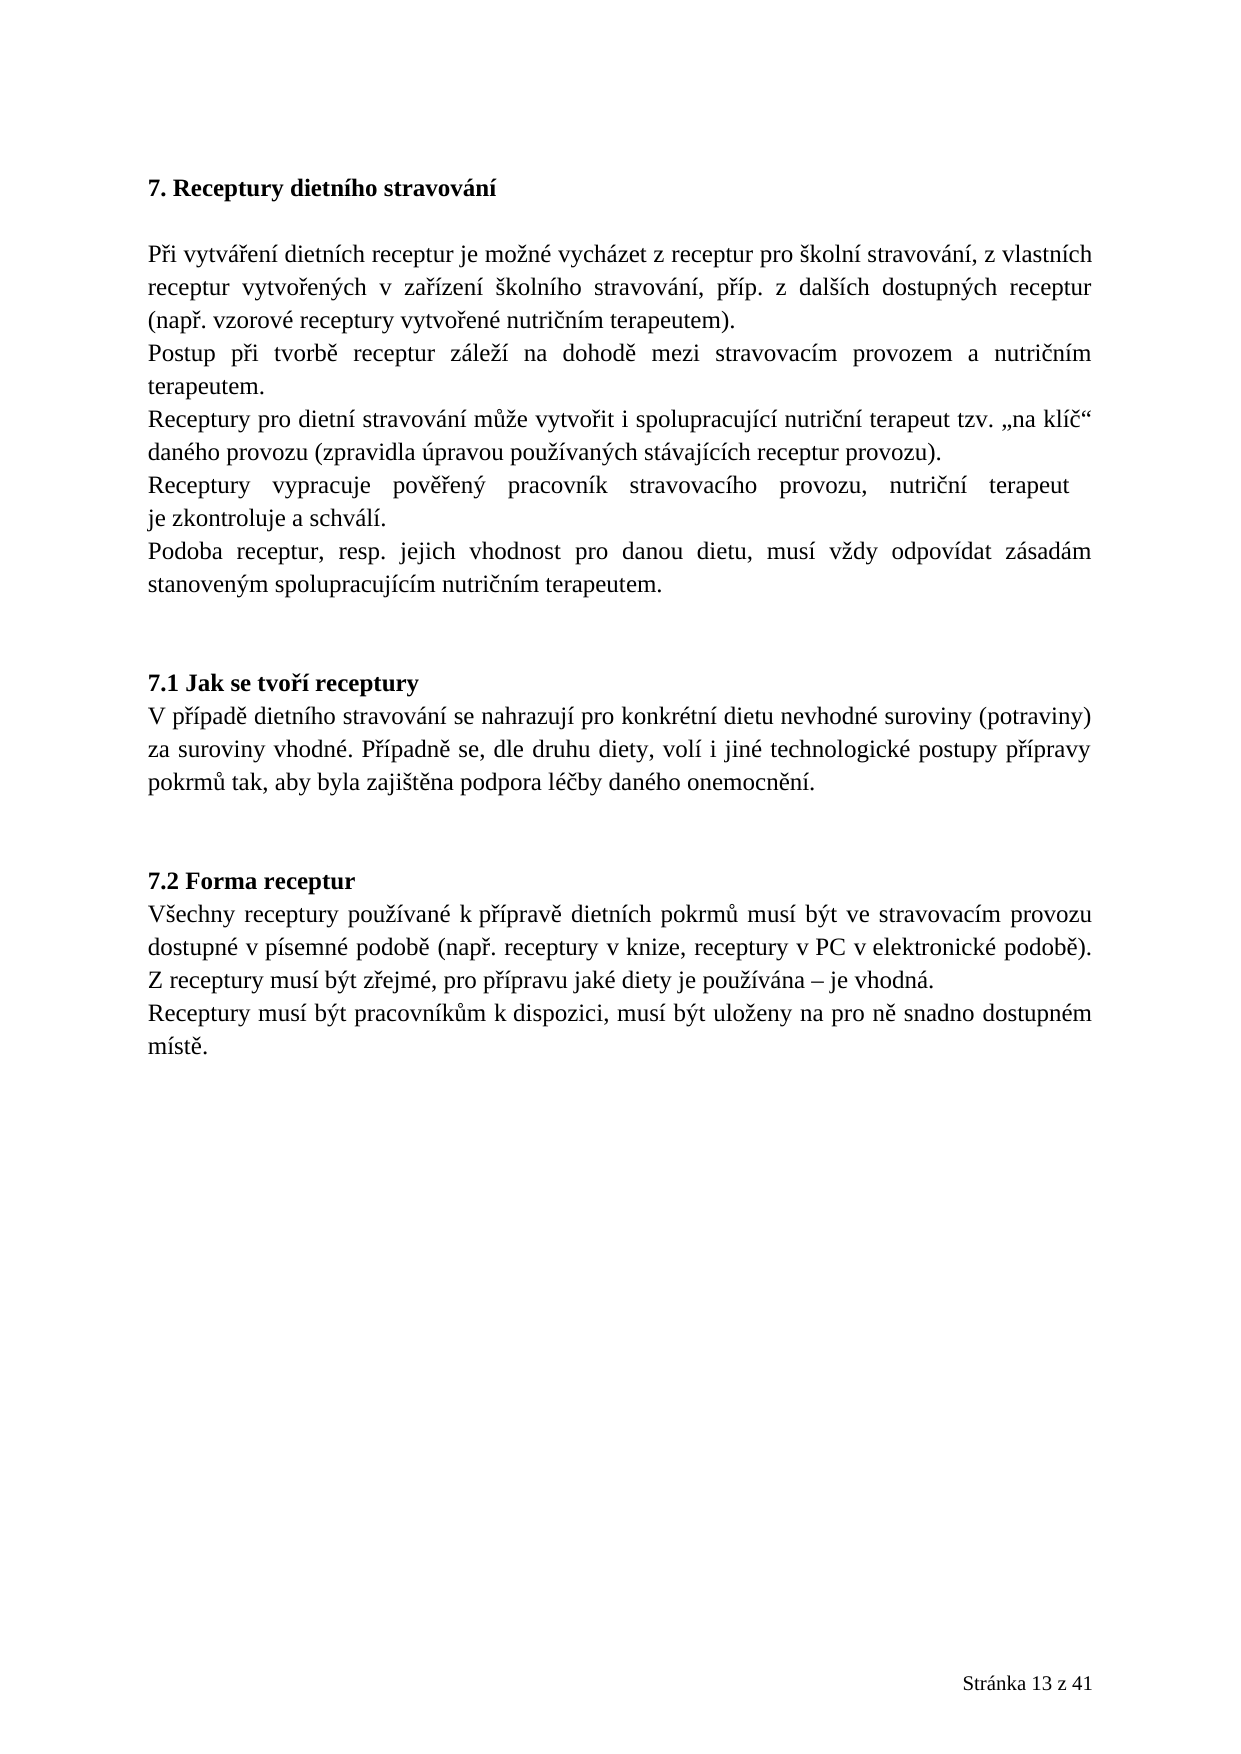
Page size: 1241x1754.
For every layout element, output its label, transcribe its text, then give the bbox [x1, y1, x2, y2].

text Postup při tvorbě receptur záleží na dohodě mezi stravovacím provozem a nutričním terapeutem. [148, 338, 1092, 399]
text V případě dietního stravování se nahrazují pro konkrétní dietu nevhodné suroviny (potraviny) za suroviny vhodné. Případně se, dle druhu diety, volí i jiné technologické postupy přípravy pokrmů tak, aby byla zajištěna podpora léčby daného onemocnění. [148, 701, 1092, 796]
text Všechny receptury používané k přípravě dietních pokrmů musí být ve stravovacím provozu dostupné v písemné podobě (např. receptury v knize, receptury v PC v elektronické podobě). Z receptury musí být zřejmé, pro přípravu jaké diety je používána – je vhodná. [148, 899, 1092, 994]
text Při vytváření dietních receptur je možné vycházet z receptur pro školní stravování, z vlastních receptur vytvořených v zařízení školního stravování, příp. z dalších dostupných receptur (např. vzorové receptury vytvořené nutričním terapeutem). [148, 239, 1092, 333]
subtitle 7.2 Forma receptur [148, 866, 1092, 895]
text Podoba receptur, resp. jejich vhodnost pro danou dietu, musí vždy odpovídat zásadám stanoveným spolupracujícím nutričním terapeutem. [148, 536, 1092, 598]
text Receptury vypracuje pověřený pracovník stravovacího provozu, nutriční terapeut je zkontroluje a schválí. [148, 470, 1092, 532]
subtitle 7. Receptury dietního stravování [148, 173, 1092, 201]
text Receptury pro dietní stravování může vytvořit i spolupracující nutriční terapeut tzv. „na klíč“ daného provozu (zpravidla úpravou používaných stávajících receptur provozu). [148, 404, 1092, 466]
subtitle 7.1 Jak se tvoří receptury [148, 668, 1092, 697]
text Receptury musí být pracovníkům k dispozici, musí být uloženy na pro ně snadno dostupném místě. [148, 998, 1092, 1060]
